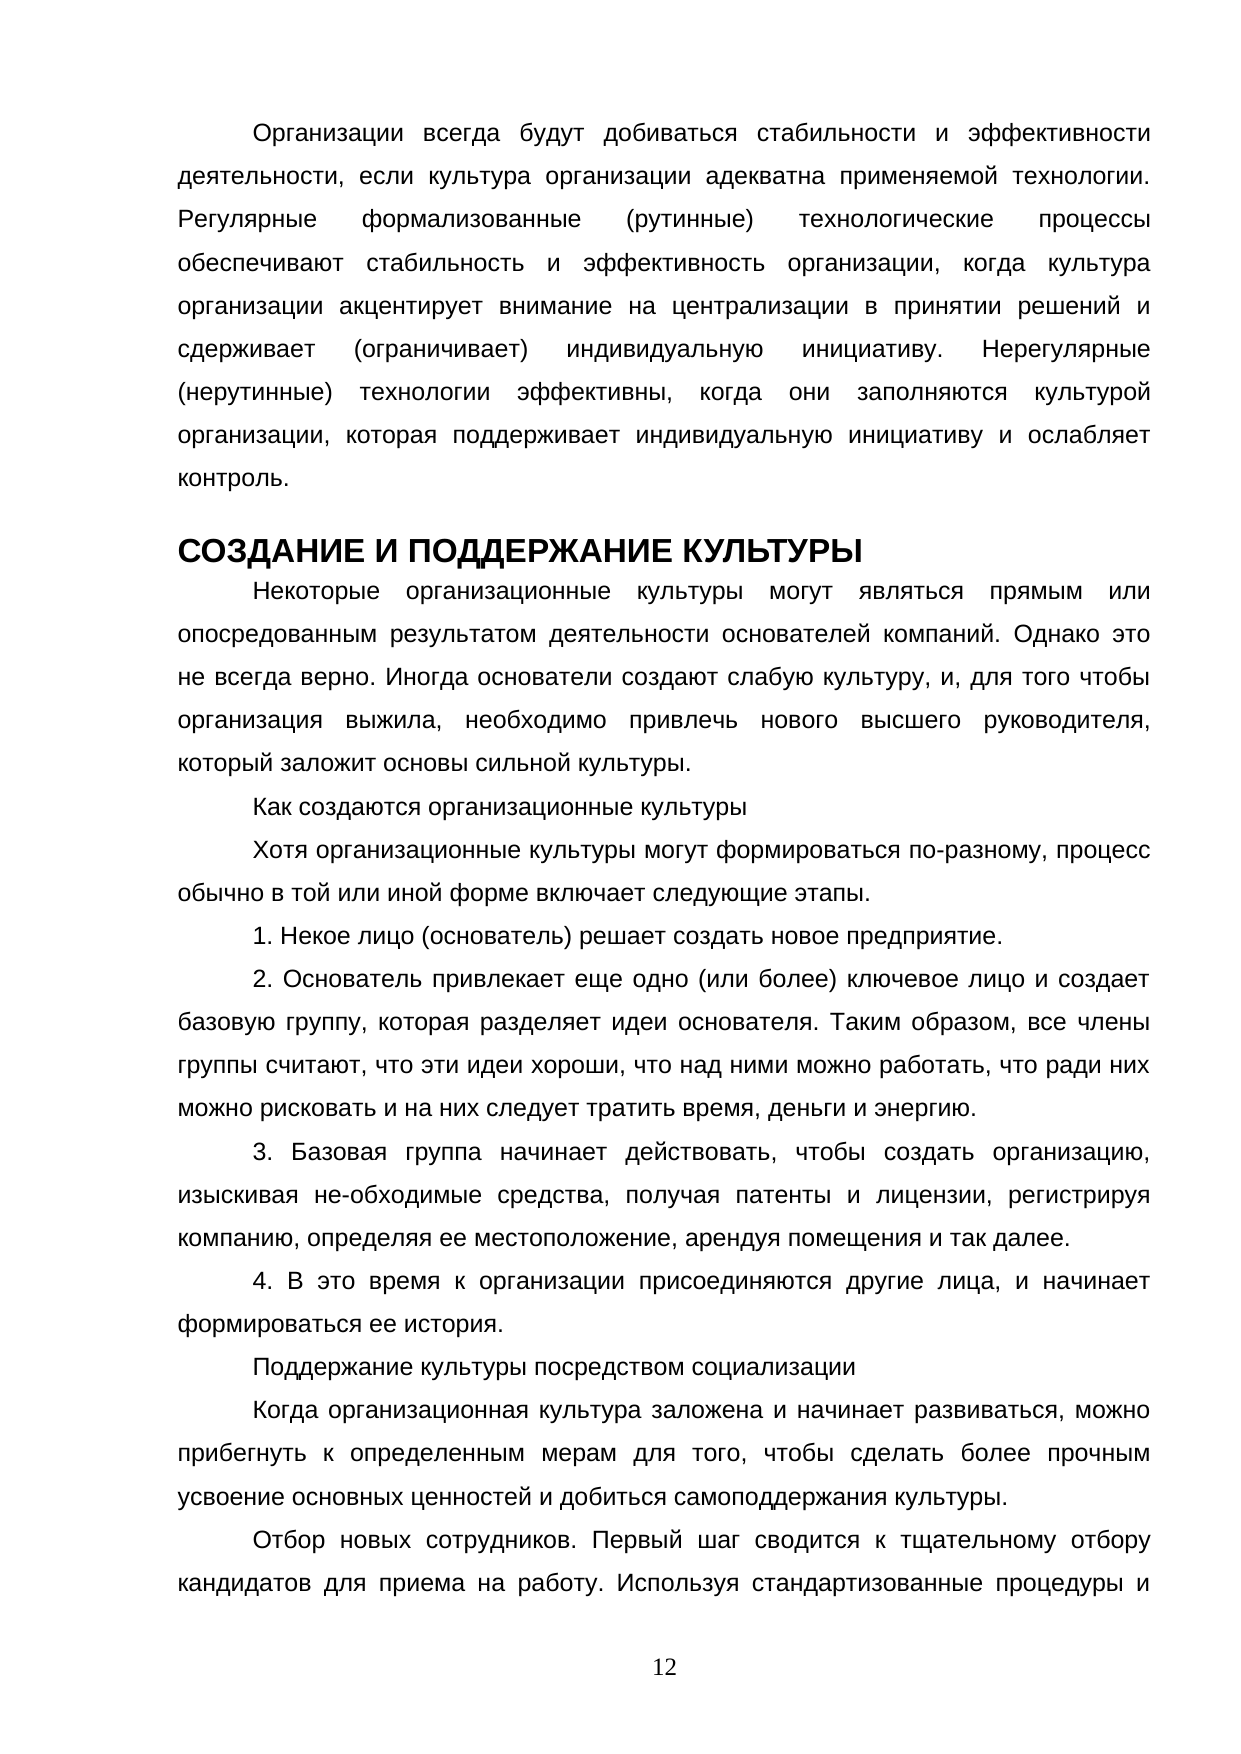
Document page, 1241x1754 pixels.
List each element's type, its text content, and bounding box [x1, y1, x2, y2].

text Организации всегда будут добиваться стабильности и эффективности деятельности, если культура организации адекватна применяемой технологии. Регулярные формализованные (рутинные) технологические процессы обеспечивают стабильность и эффективность организации, когда культура организации акцентирует внимание на централизации в принятии решений и сдерживает (ограничивает) индивидуальную инициативу. Нерегулярные (нерутинные) технологии эффективны, когда они заполняются культурой организации, которая поддерживает индивидуальную инициативу и ослабляет контроль. [177, 118, 1152, 492]
text 3. Базовая группа начинает действовать, чтобы создать организацию, изыскивая не-обходимые средства, получая патенты и лицензии, регистрируя компанию, определяя ее местоположение, арендуя помещения и так далее. [177, 1137, 1152, 1252]
text 4. В это время к организации присоединяются другие лица, и начинает формироваться ее история. [177, 1266, 1152, 1338]
text 1. Некое лицо (основатель) решает создать новое предприятие. [177, 921, 1152, 950]
text Поддержание культуры посредством социализации [177, 1352, 1152, 1381]
subtitle СОЗДАНИЕ И ПОДДЕРЖАНИЕ КУЛЬТУРЫ [177, 531, 1152, 570]
text Хотя организационные культуры могут формироваться по-разному, процесс обычно в той или иной форме включает следующие этапы. [177, 835, 1152, 907]
text 2. Основатель привлекает еще одно (или более) ключевое лицо и создает базовую группу, которая разделяет идеи основателя. Таким образом, все члены группы считают, что эти идеи хороши, что над ними можно работать, что ради них можно рисковать и на них следует тратить время, деньги и энергию. [177, 964, 1152, 1122]
text Некоторые организационные культуры могут являться прямым или опосредованным результатом деятельности основателей компаний. Однако это не всегда верно. Иногда основатели создают слабую культуру, и, для того чтобы организация выжила, необходимо привлечь нового высшего руководителя, который заложит основы сильной культуры. [177, 576, 1152, 777]
text Как создаются организационные культуры [177, 792, 1152, 820]
text Когда организационная культура заложена и начинает развиваться, можно прибегнуть к определенным мерам для того, чтобы сделать более прочным усвоение основных ценностей и добиться самоподдержания культуры. [177, 1395, 1152, 1510]
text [177, 1525, 1152, 1597]
